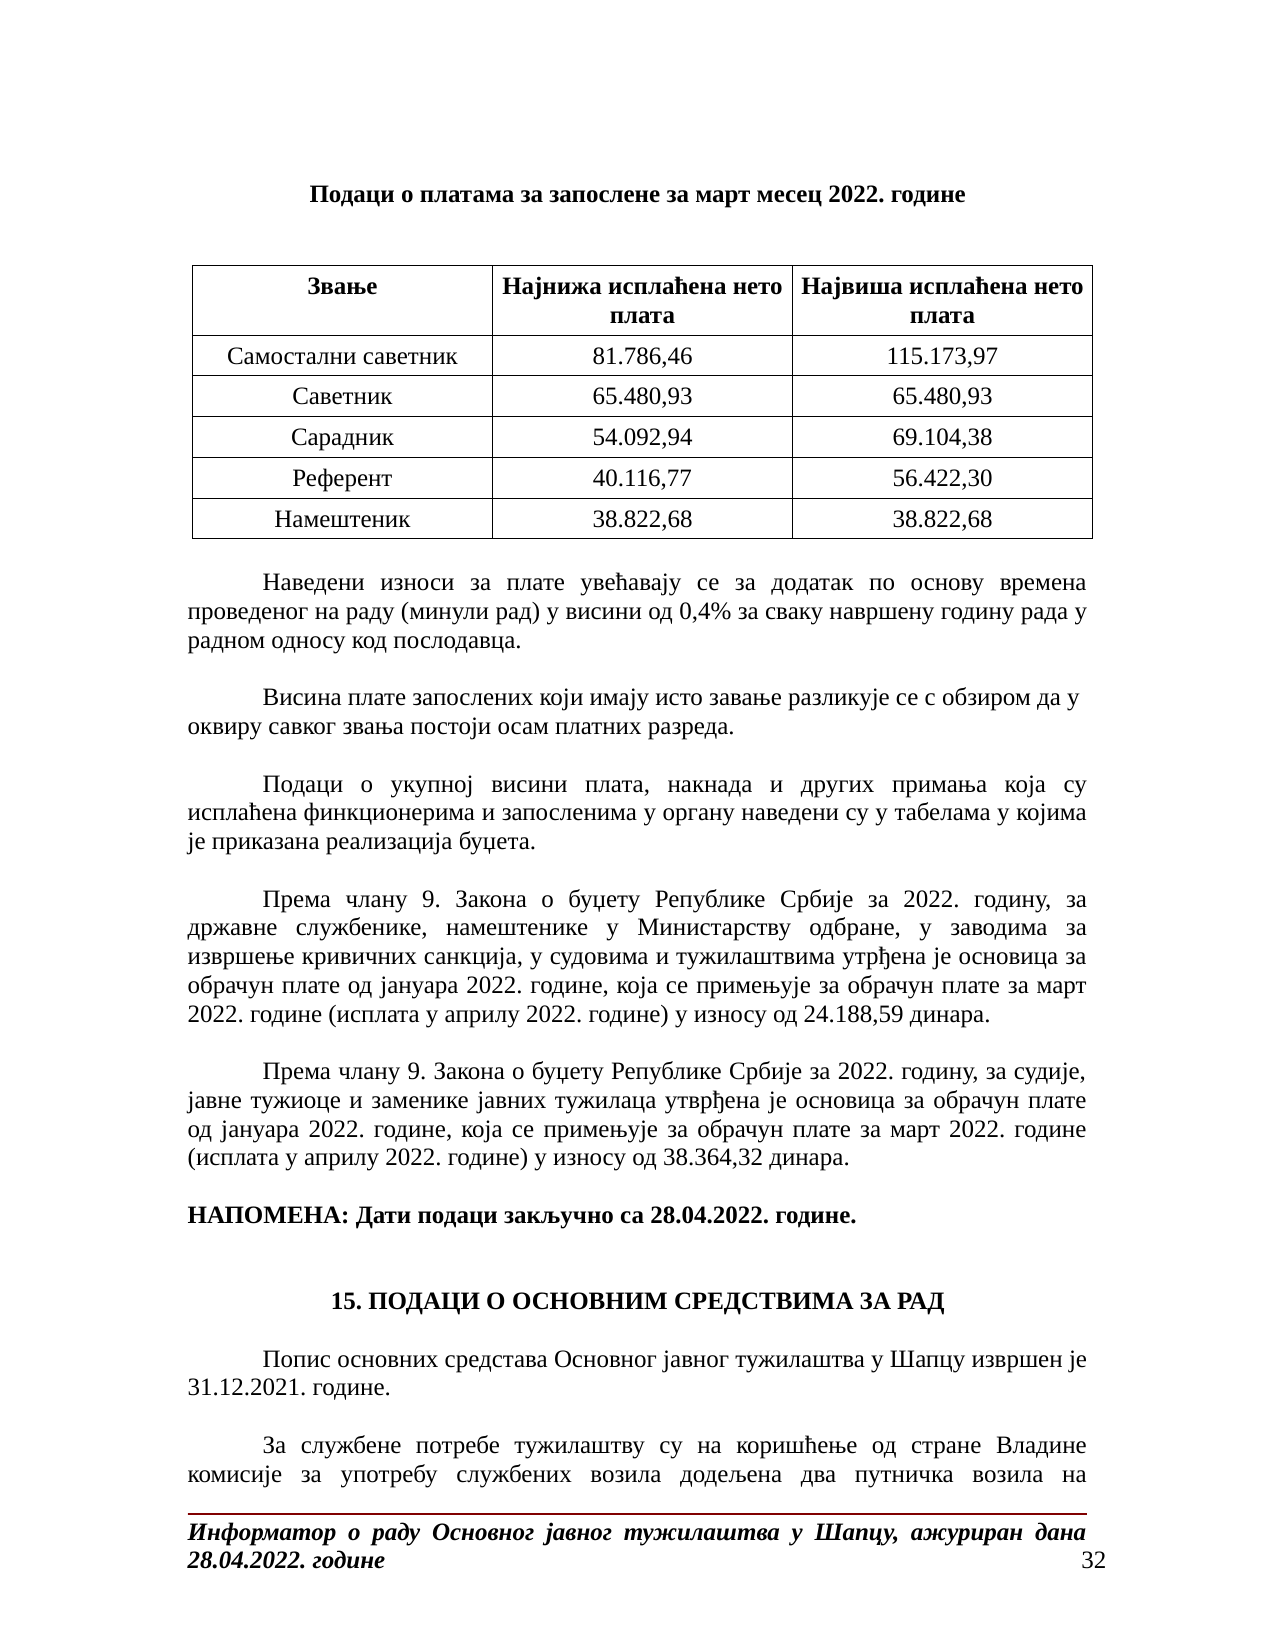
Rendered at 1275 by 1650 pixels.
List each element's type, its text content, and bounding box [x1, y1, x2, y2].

table_cell Намештеник [193, 499, 492, 538]
table_cell Саветник [193, 376, 492, 416]
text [187, 1430, 1087, 1487]
table_header Највиша исплаћена нето плата [793, 266, 1092, 334]
table_cell 54.092,94 [493, 417, 792, 457]
table_cell Референт [193, 458, 492, 497]
table_cell 38.822,68 [493, 499, 792, 538]
table_cell 38.822,68 [793, 499, 1092, 538]
table_cell 40.116,77 [493, 458, 792, 497]
text Подаци о платама за запослене за март месец 2022. године [187, 179, 1087, 207]
text Висина плате запослених који имају исто завање разликује се с обзиром да у оквиру савког звања постоји осам платних разреда. [187, 682, 1087, 740]
table_cell Сарадник [193, 417, 492, 457]
table_cell 81.786,46 [493, 336, 792, 375]
text Према члану 9. Закона о буџету Републике Србије за 2022. годину, за судије, јавне тужиоце и заменике јавних тужилаца утврђена је основица за обрачун плате од јануара 2022. године, која се примењује за обрачун плате за март 2022. године (исплата у априлу 2022. године) у износу од 38.364,32 динара. [187, 1056, 1087, 1171]
table_header Најнижа исплаћена нето плата [493, 266, 792, 334]
text Попис основних средстава Основног јавног тужилаштва у Шапцу извршен је 31.12.2021. године. [187, 1344, 1087, 1401]
text Подаци о укупној висини плата, накнада и других примања која су исплаћена финкционерима и запосленима у органу наведени су у табелама у којима је приказана реализација буџета. [187, 769, 1087, 855]
table_cell 65.480,93 [493, 376, 792, 416]
table_cell Самостални саветник [193, 336, 492, 375]
table_cell 115.173,97 [793, 336, 1092, 375]
text Наведени износи за плате увећавају се за додатак по основу времена проведеног на раду (минули рад) у висини од 0,4% за сваку навршену годину рада у радном односу код послодавца. [187, 567, 1087, 654]
text НАПОМЕНА: Дати подаци закључно са 28.04.2022. године. [187, 1200, 1087, 1229]
table_header Звање [193, 266, 492, 334]
table_cell 56.422,30 [793, 458, 1092, 497]
text 15. ПОДАЦИ О ОСНОВНИМ СРЕДСТВИМА ЗА РАД [187, 1286, 1087, 1315]
table_cell 69.104,38 [793, 417, 1092, 457]
table_cell 65.480,93 [793, 376, 1092, 416]
text Према члану 9. Закона о буџету Републике Србије за 2022. годину, за државне службенике, намештенике у Министарству одбране, у заводима за извршење кривичних санкција, у судовима и тужилаштвима утрђена је основица за обрачун плате од јануара 2022. године, која се примењује за обрачун плате за март 2022. године (исплата у априлу 2022. године) у износу од 24.188,59 динара. [187, 884, 1087, 1027]
